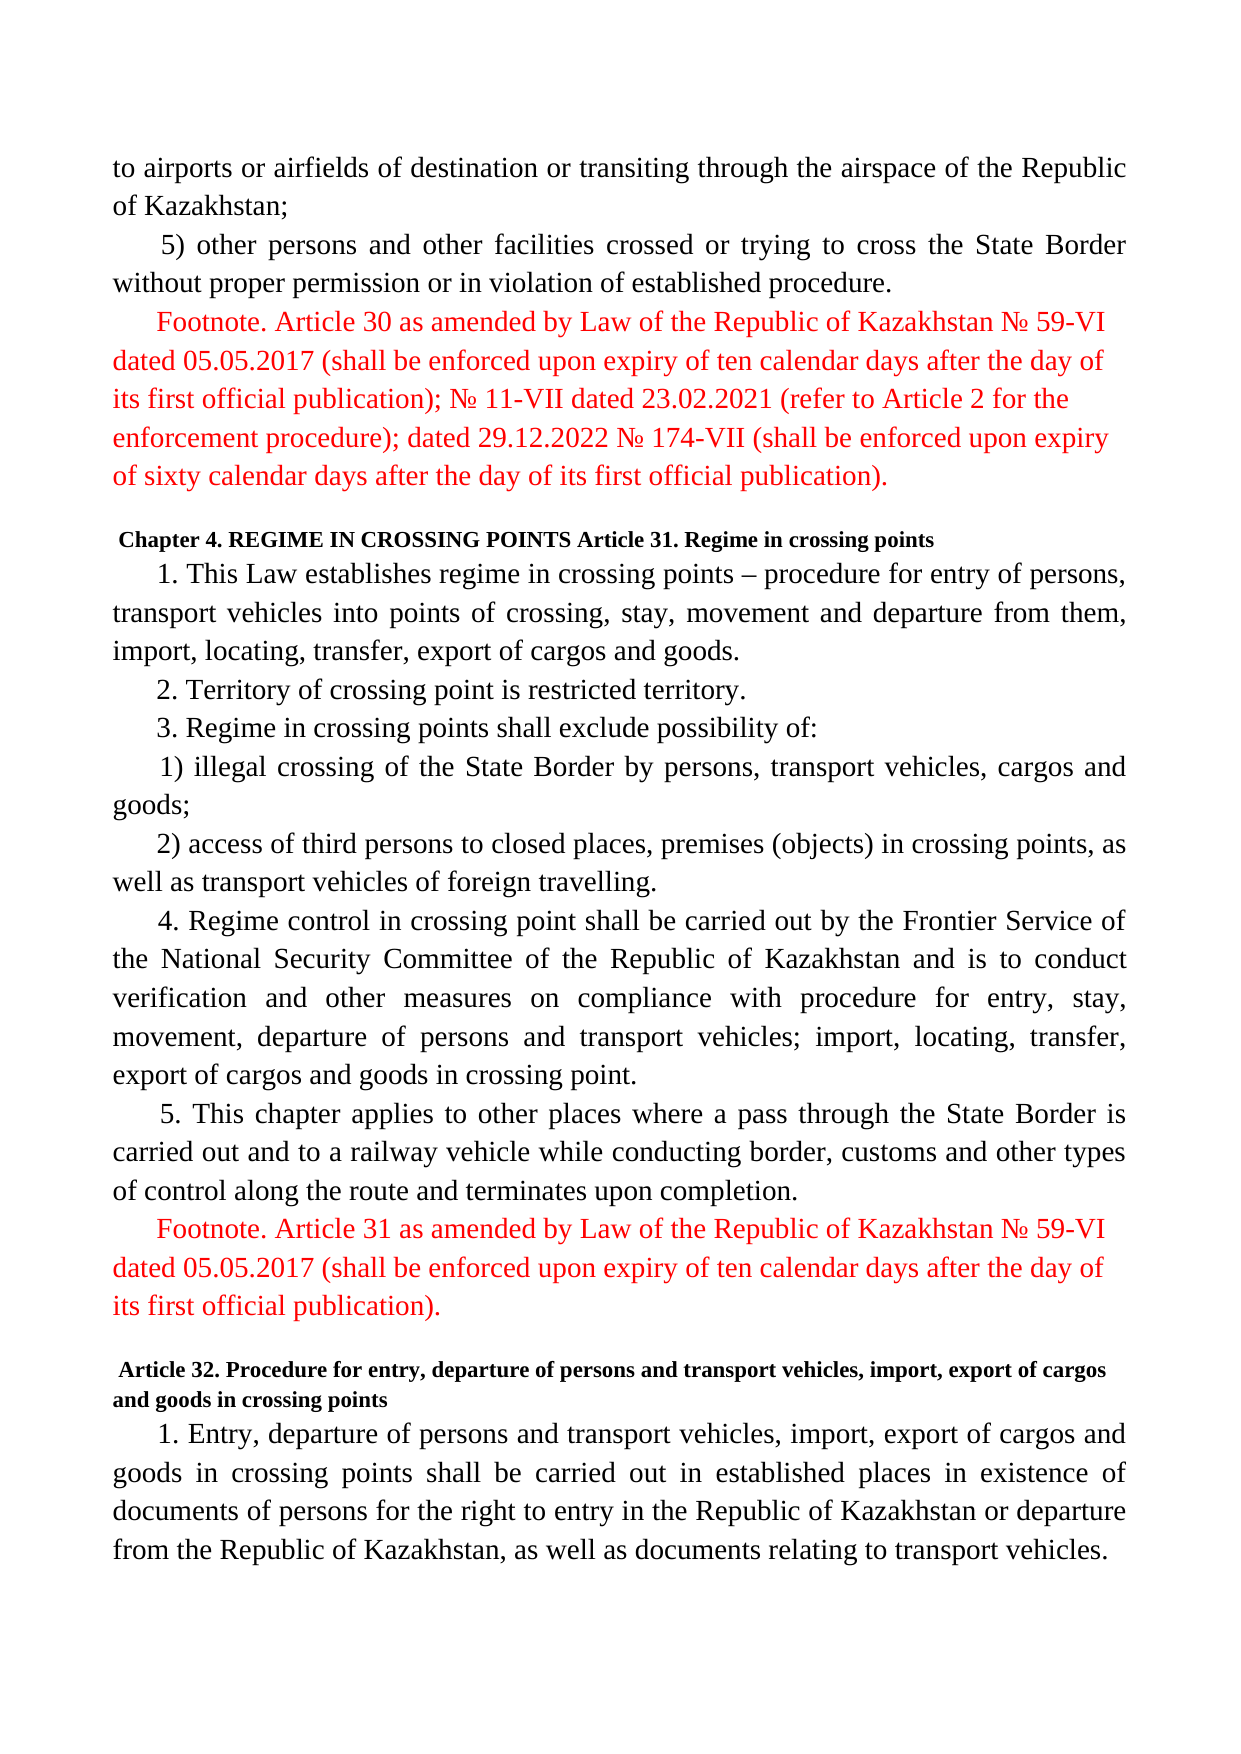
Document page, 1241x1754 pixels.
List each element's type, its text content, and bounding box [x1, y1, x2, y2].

text Article 32. Procedure for entry, departure of persons and transport vehicles, import, export of cargos and goods in crossing points [112, 1356, 1128, 1413]
text Footnote. Article 31 as amended by Law of the Republic of Kazakhstan № 59-VI dated 05.05.2017 (shall be enforced upon expiry of ten calendar days after the day of its first official publication). [112, 1211, 1128, 1352]
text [112, 150, 1128, 222]
text 1. This Law establishes regime in crossing points – procedure for entry of persons, transport vehicles into points of crossing, stay, movement and departure from them, import, locating, transfer, export of cargos and goods. [112, 556, 1128, 667]
text 5. This chapter applies to other places where a pass through the State Border is carried out and to a railway vehicle while conducting border, customs and other types of control along the route and terminates upon completion. [112, 1096, 1128, 1206]
text 5) other persons and other facilities crossed or trying to cross the State Border without proper permission or in violation of established procedure. [112, 227, 1128, 299]
text Footnote. Article 30 as amended by Law of the Republic of Kazakhstan № 59-VI dated 05.05.2017 (shall be enforced upon expiry of ten calendar days after the day of its first official publication); № 11-VII dated 23.02.2021 (refer to Article 2 for the enforcement procedure); dated 29.12.2022 № 174-VII (shall be enforced upon expiry of sixty calendar days after the day of its first official publication). [112, 304, 1128, 522]
text Chapter 4. REGIME IN CROSSING POINTS Article 31. Regime in crossing points [112, 526, 1128, 552]
text 2) access of third persons to closed places, premises (objects) in crossing points, as well as transport vehicles of foreign travelling. [112, 826, 1128, 898]
text 3. Regime in crossing points shall exclude possibility of: [112, 710, 1128, 744]
text 1. Entry, departure of persons and transport vehicles, import, export of cargos and goods in crossing points shall be carried out in established places in existence of documents of persons for the right to entry in the Republic of Kazakhstan or departure from the Republic of Kazakhstan, as well as documents relating to transport vehicles. [112, 1416, 1128, 1566]
text 2. Territory of crossing point is restricted territory. [112, 672, 1128, 705]
text 1) illegal crossing of the State Border by persons, transport vehicles, cargos and goods; [112, 749, 1128, 821]
text 4. Regime control in crossing point shall be carried out by the Frontier Service of the National Security Committee of the Republic of Kazakhstan and is to conduct verification and other measures on compliance with procedure for entry, stay, movement, departure of persons and transport vehicles; import, locating, transfer, export of cargos and goods in crossing point. [112, 903, 1128, 1091]
